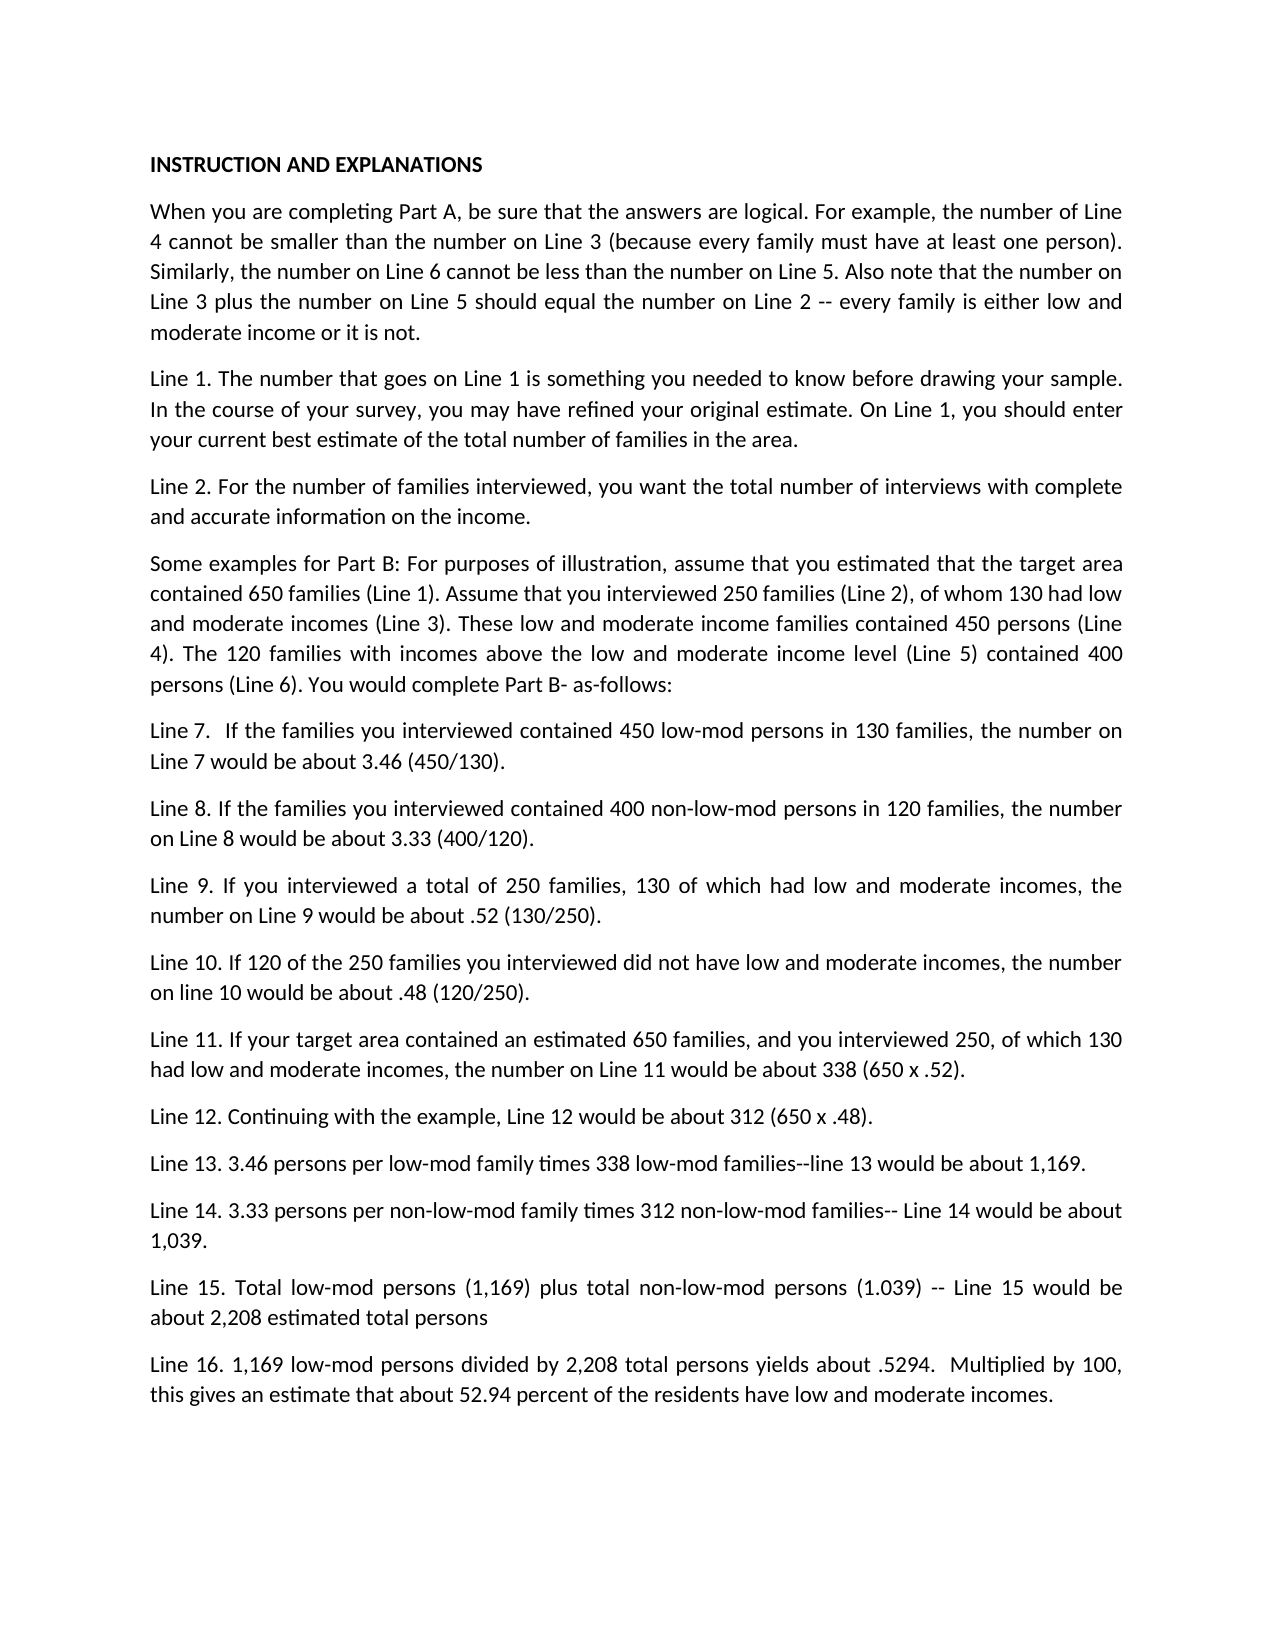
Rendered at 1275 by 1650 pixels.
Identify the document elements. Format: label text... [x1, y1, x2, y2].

text Line 11. If your target area contained an estimated 650 families, and you interviewed 250, of which 130 had low and moderate incomes, the number on Line 11 would be about 338 (650 x .52). [150, 1025, 1125, 1083]
text Line 9. If you interviewed a total of 250 families, 130 of which had low and moderate incomes, the number on Line 9 would be about .52 (130/250). [150, 871, 1125, 929]
text Line 14. 3.33 persons per non-low-mod family times 312 non-low-mod families-- Line 14 would be about 1,039. [150, 1196, 1125, 1254]
text Some examples for Part B: For purposes of illustration, assume that you estimated that the target area contained 650 families (Line 1). Assume that you interviewed 250 families (Line 2), of whom 130 had low and moderate incomes (Line 3). These low and moderate income families contained 450 persons (Line 4). The 120 families with incomes above the low and moderate income level (Line 5) contained 400 persons (Line 6). You would complete Part B- as-follows: [150, 549, 1125, 698]
text Line 16. 1,169 low-mod persons divided by 2,208 total persons yields about .5294. Multiplied by 100, this gives an estimate that about 52.94 percent of the residents have low and moderate incomes. [150, 1350, 1125, 1408]
text When you are completing Part A, be sure that the answers are logical. For example, the number of Line 4 cannot be smaller than the number on Line 3 (because every family must have at least one person). Similarly, the number on Line 6 cannot be less than the number on Line 5. Also note that the number on Line 3 plus the number on Line 5 should equal the number on Line 2 -- every family is either low and moderate income or it is not. [150, 197, 1125, 346]
text Line 1. The number that goes on Line 1 is something you needed to know before drawing your sample. In the course of your survey, you may have refined your original estimate. On Line 1, you should enter your current best estimate of the total number of families in the area. [150, 364, 1125, 453]
text Line 15. Total low-mod persons (1,169) plus total non-low-mod persons (1.039) -- Line 15 would be about 2,208 estimated total persons [150, 1273, 1125, 1331]
text INSTRUCTION AND EXPLANATIONS [150, 150, 1125, 178]
text Line 2. For the number of families interviewed, you want the total number of interviews with complete and accurate information on the income. [150, 472, 1125, 530]
text Line 13. 3.46 persons per low-mod family times 338 low-mod families--line 13 would be about 1,169. [150, 1149, 1125, 1177]
text Line 10. If 120 of the 250 families you interviewed did not have low and moderate incomes, the number on line 10 would be about .48 (120/250). [150, 948, 1125, 1006]
text Line 8. If the families you interviewed contained 400 non-low-mod persons in 120 families, the number on Line 8 would be about 3.33 (400/120). [150, 794, 1125, 852]
text Line 7. If the families you interviewed contained 450 low-mod persons in 130 families, the number on Line 7 would be about 3.46 (450/130). [150, 717, 1125, 775]
text Line 12. Continuing with the example, Line 12 would be about 312 (650 x .48). [150, 1102, 1125, 1130]
